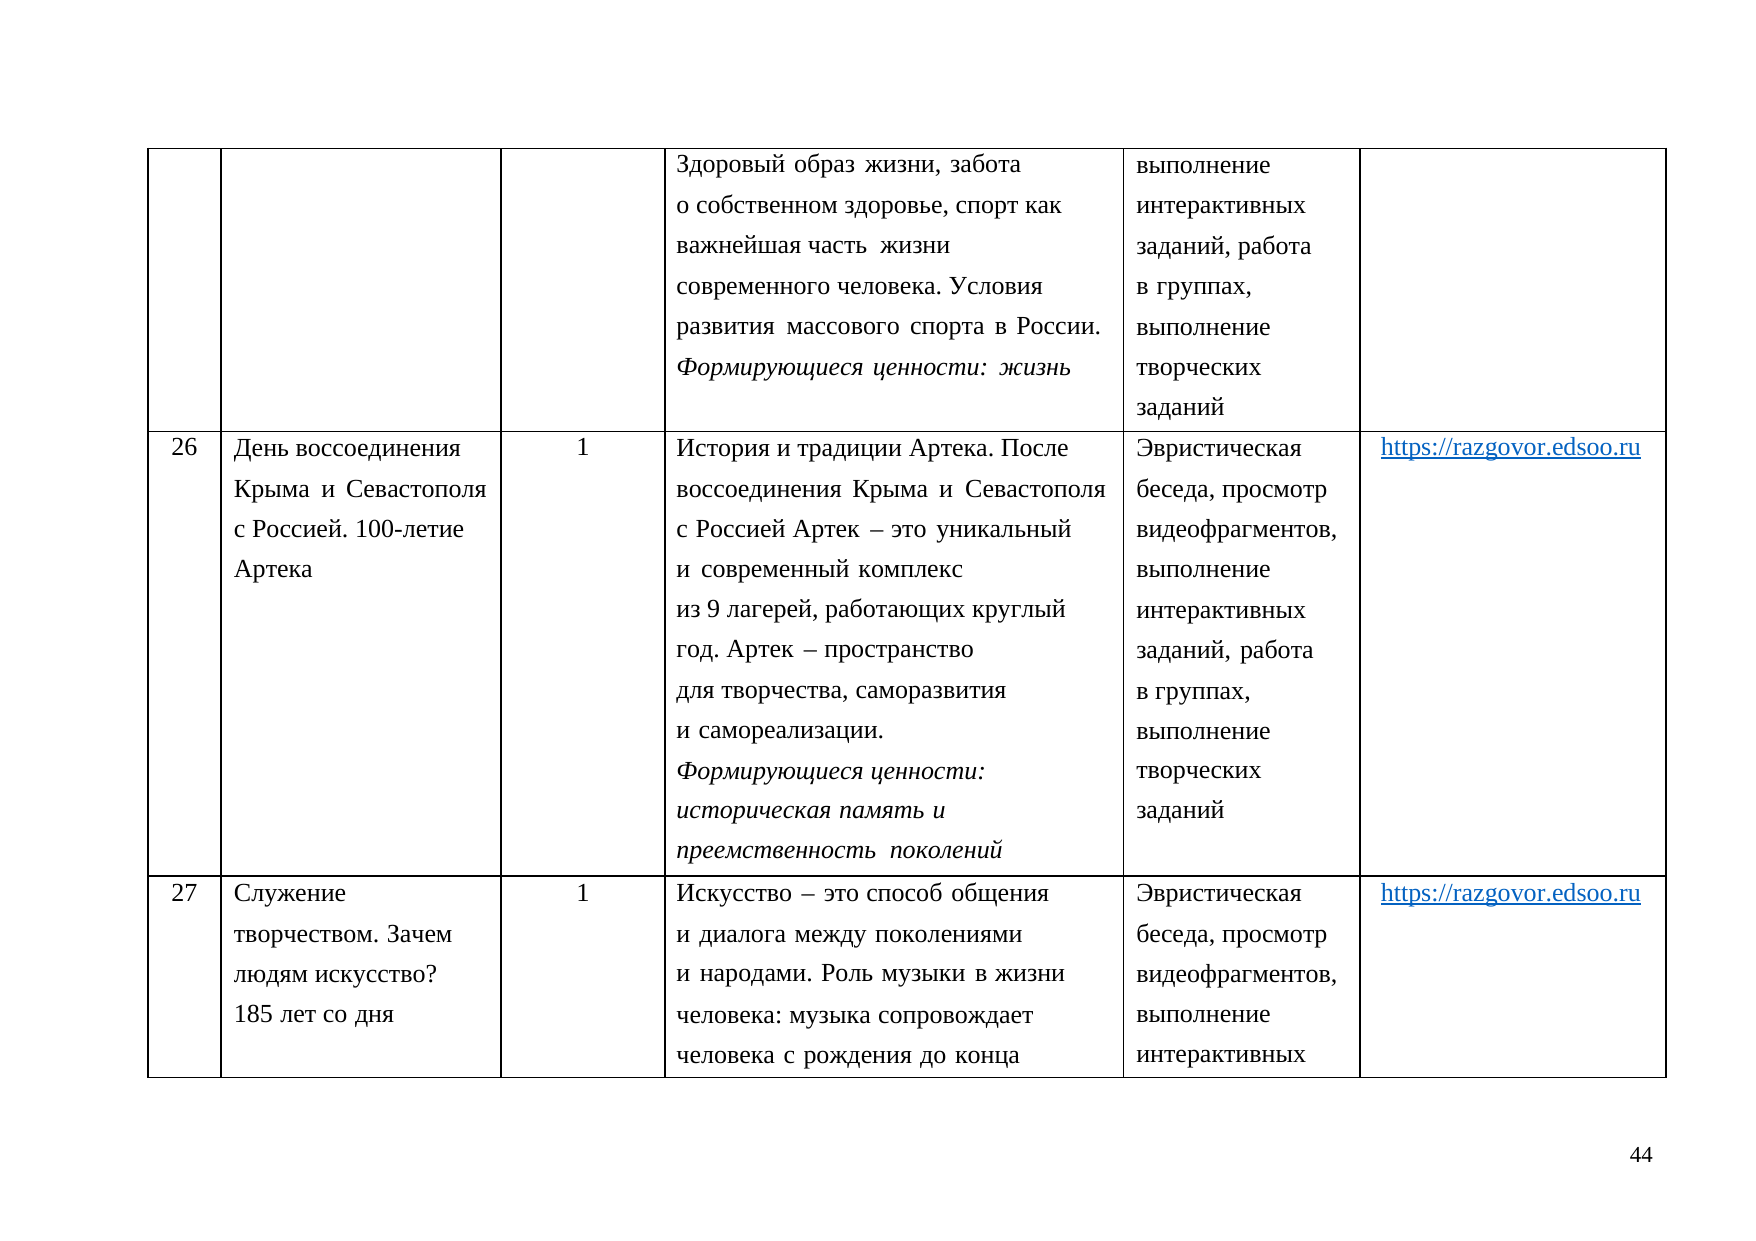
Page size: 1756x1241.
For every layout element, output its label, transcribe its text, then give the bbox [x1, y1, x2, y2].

table_cell Эвристическая беседа, просмотр видеофрагментов, выполнение интерактивных [1124, 877, 1359, 1077]
table_cell 26 [149, 432, 220, 875]
table_cell 1 [502, 432, 664, 875]
table_header выполнение интерактивных заданий, работа в группах, выполнение творческих заданий [1124, 149, 1359, 431]
table_header Здоровый образ жизни, забота о собственном здоровье, спорт как важнейшая часть жизни современного человека. Условия развития массового спорта в России. Формирующиеся ценности: жизнь [666, 149, 1123, 431]
table_cell https://razgovor.edsoo.ru [1361, 432, 1665, 875]
table_header [1361, 149, 1665, 431]
table_cell 1 [502, 877, 664, 1077]
table_cell Эвристическая беседа, просмотр видеофрагментов, выполнение интерактивных заданий, работа в группах, выполнение творческих заданий [1124, 432, 1359, 875]
table_header [502, 149, 664, 431]
table_cell День воссоединения Крыма и Севастополя с Россией. 100-летие Артека [222, 432, 500, 875]
table_cell Служение творчеством. Зачем людям искусство? 185 лет со дня [222, 877, 500, 1077]
table_header [149, 149, 220, 431]
table_cell 27 [149, 877, 220, 1077]
table_cell История и традиции Артека. После воссоединения Крыма и Севастополя с Россией Артек – это уникальный и современный комплекс из 9 лагерей, работающих круглый год. Артек – пространство для творчества, саморазвития и самореализации. Формирующиеся ценности: историческая память и преемственность поколений [666, 432, 1123, 875]
table_cell Искусство – это способ общения и диалога между поколениями и народами. Роль музыки в жизни человека: музыка сопровождает человека с рождения до конца [666, 877, 1123, 1077]
table_cell https://razgovor.edsoo.ru [1361, 877, 1665, 1077]
table_header [222, 149, 500, 431]
